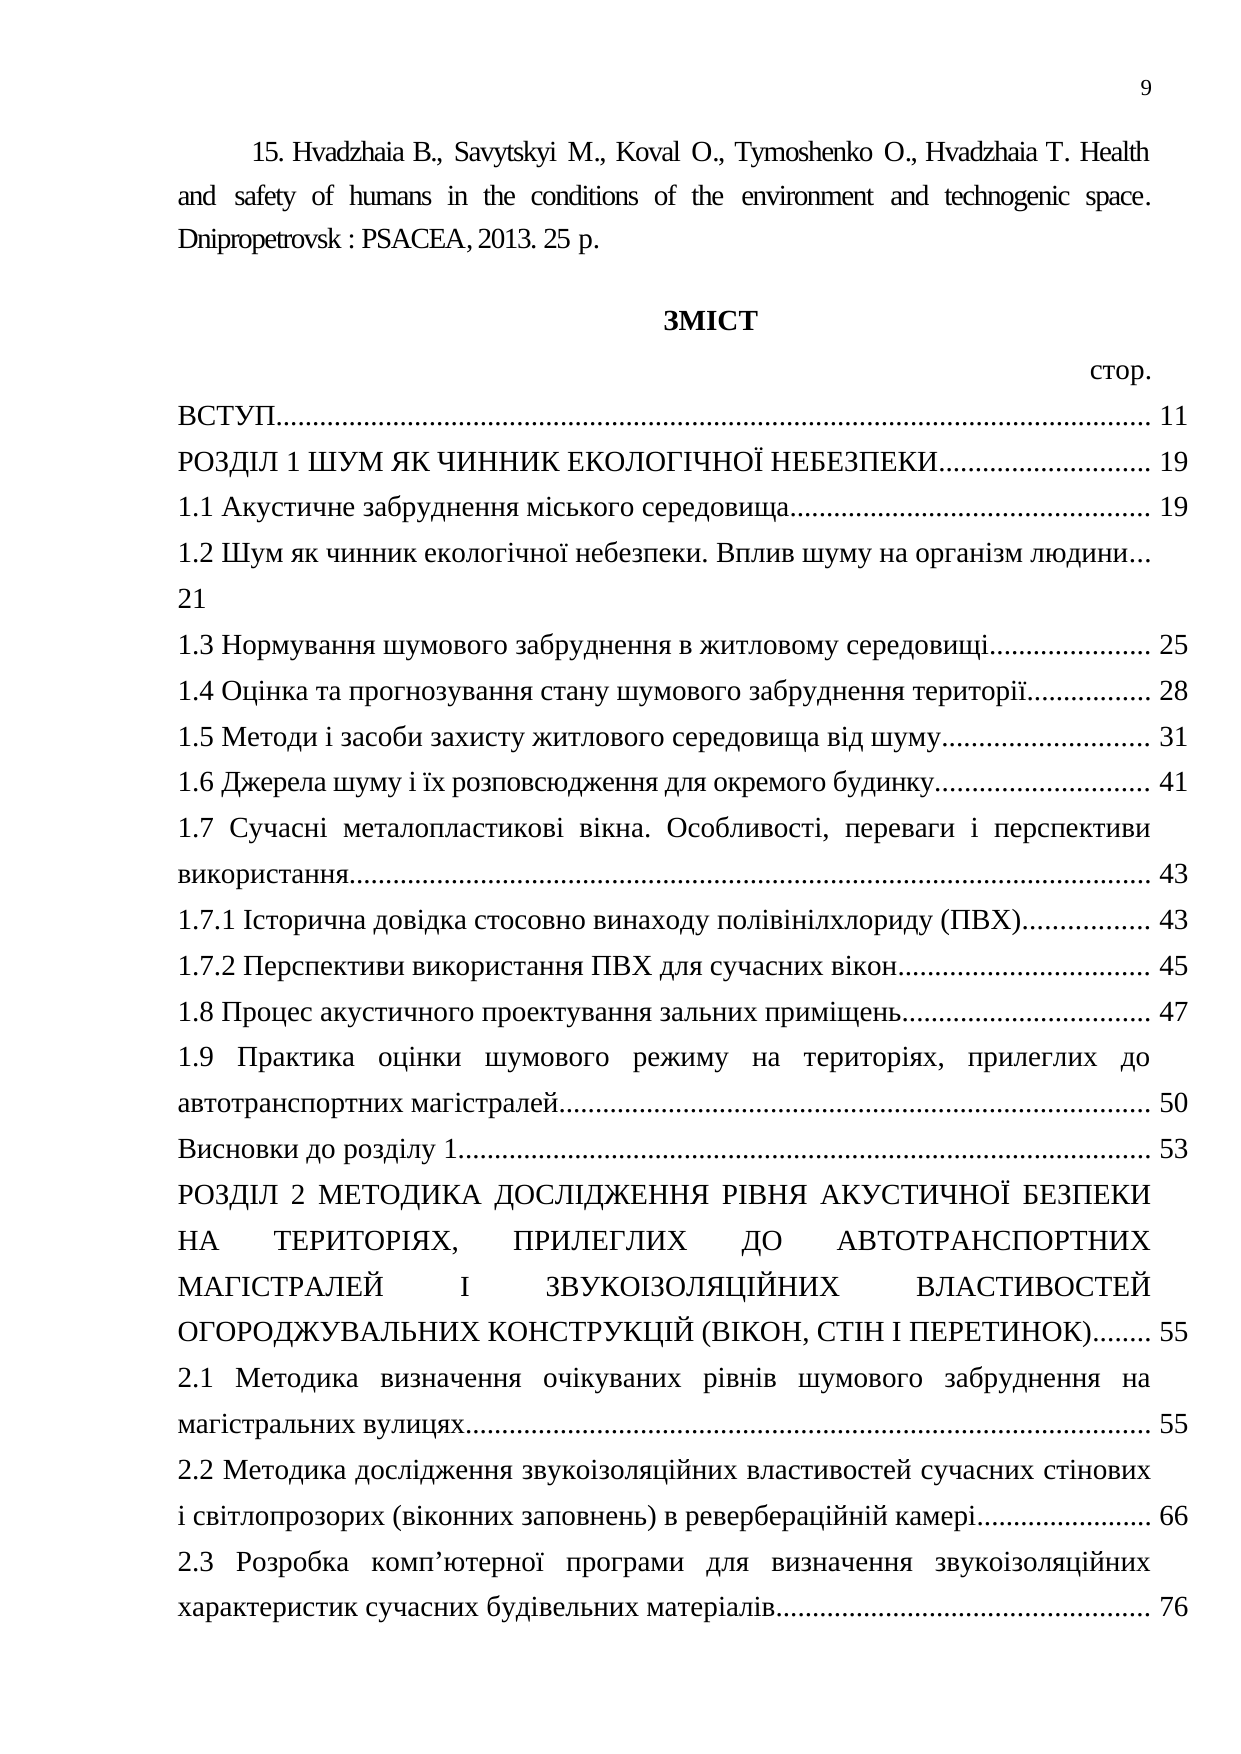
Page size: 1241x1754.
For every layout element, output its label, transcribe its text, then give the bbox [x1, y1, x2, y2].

text 1.7 Сучасні металопластикові вікна. Особливості, переваги і перспективи використання 43 [177, 801, 1152, 893]
text 1.7.2 Перспективи використання ПВХ для сучасних вікон 45 [177, 938, 1152, 984]
text 2.3 Розробка комп’ютерної програми для визначення звукоізоляційних характеристик сучасних будівельних матеріалів 76 [177, 1534, 1152, 1626]
text РОЗДІЛ 2 МЕТОДИКА ДОСЛІДЖЕННЯ РІВНЯ АКУСТИЧНОЇ БЕЗПЕКИ НА ТЕРИТОРІЯХ, ПРИЛЕГЛИХ ДО АВТОТРАНСПОРТНИХ МАГІСТРАЛЕЙ І ЗВУКОІЗОЛЯЦІЙНИХ ВЛАСТИВОСТЕЙ ОГОРОДЖУВАЛЬНИХ КОНСТРУКЦІЙ (ВІКОН, СТІН І ПЕРЕТИНОК) 55 [177, 1168, 1152, 1351]
text 1.9 Практика оцінки шумового режиму на територіях, прилеглих до автотранспортних магістралей 50 [177, 1030, 1152, 1122]
text 1.6 Джерела шуму і їх розповсюдження для окремого будинку 41 [177, 755, 1152, 801]
subtitle ЗМІСТ [299, 303, 1122, 336]
text 2.1 Методика визначення очікуваних рівнів шумового забруднення на магістральних вулицях 55 [177, 1351, 1152, 1443]
text ВСТУП 11 [177, 388, 1152, 434]
text 1.1 Акустичне забруднення міського середовища 19 [177, 480, 1152, 526]
text 1.7.1 Історична довідка стосовно винаходу полівінілхлориду (ПВХ) 43 [177, 893, 1152, 938]
text 1.2 Шум як чинник екологічної небезпеки. Вплив шуму на організм людини 21 [177, 526, 1152, 618]
text 1.3 Нормування шумового забруднення в житловому середовищі 25 [177, 618, 1152, 663]
text РОЗДІЛ 1 ШУМ ЯК ЧИННИК ЕКОЛОГІЧНОЇ НЕБЕЗПЕКИ 19 [177, 434, 1152, 480]
text Висновки до розділу 1 53 [177, 1122, 1152, 1168]
text 15. Hvadzhaia B., Savytskyi M., Koval O., Tymoshenko O., Hvadzhaia T. Health and safety of humans in the conditions of the environment and technogenic space. Dnipropetrovsk : PSACEA, 2013. 25 p. [177, 126, 1152, 258]
text 2.2 Методика дослідження звукоізоляційних властивостей сучасних стінових і світлопрозорих (віконних заповнень) в ревербераційній камері 66 [177, 1443, 1152, 1534]
text стор. [177, 343, 1152, 388]
text 1.8 Процес акустичного проектування зальних приміщень 47 [177, 984, 1152, 1030]
text 1.4 Оцінка та прогнозування стану шумового забруднення території 28 [177, 663, 1152, 709]
text 1.5 Методи і засоби захисту житлового середовища від шуму. 31 [177, 709, 1152, 755]
